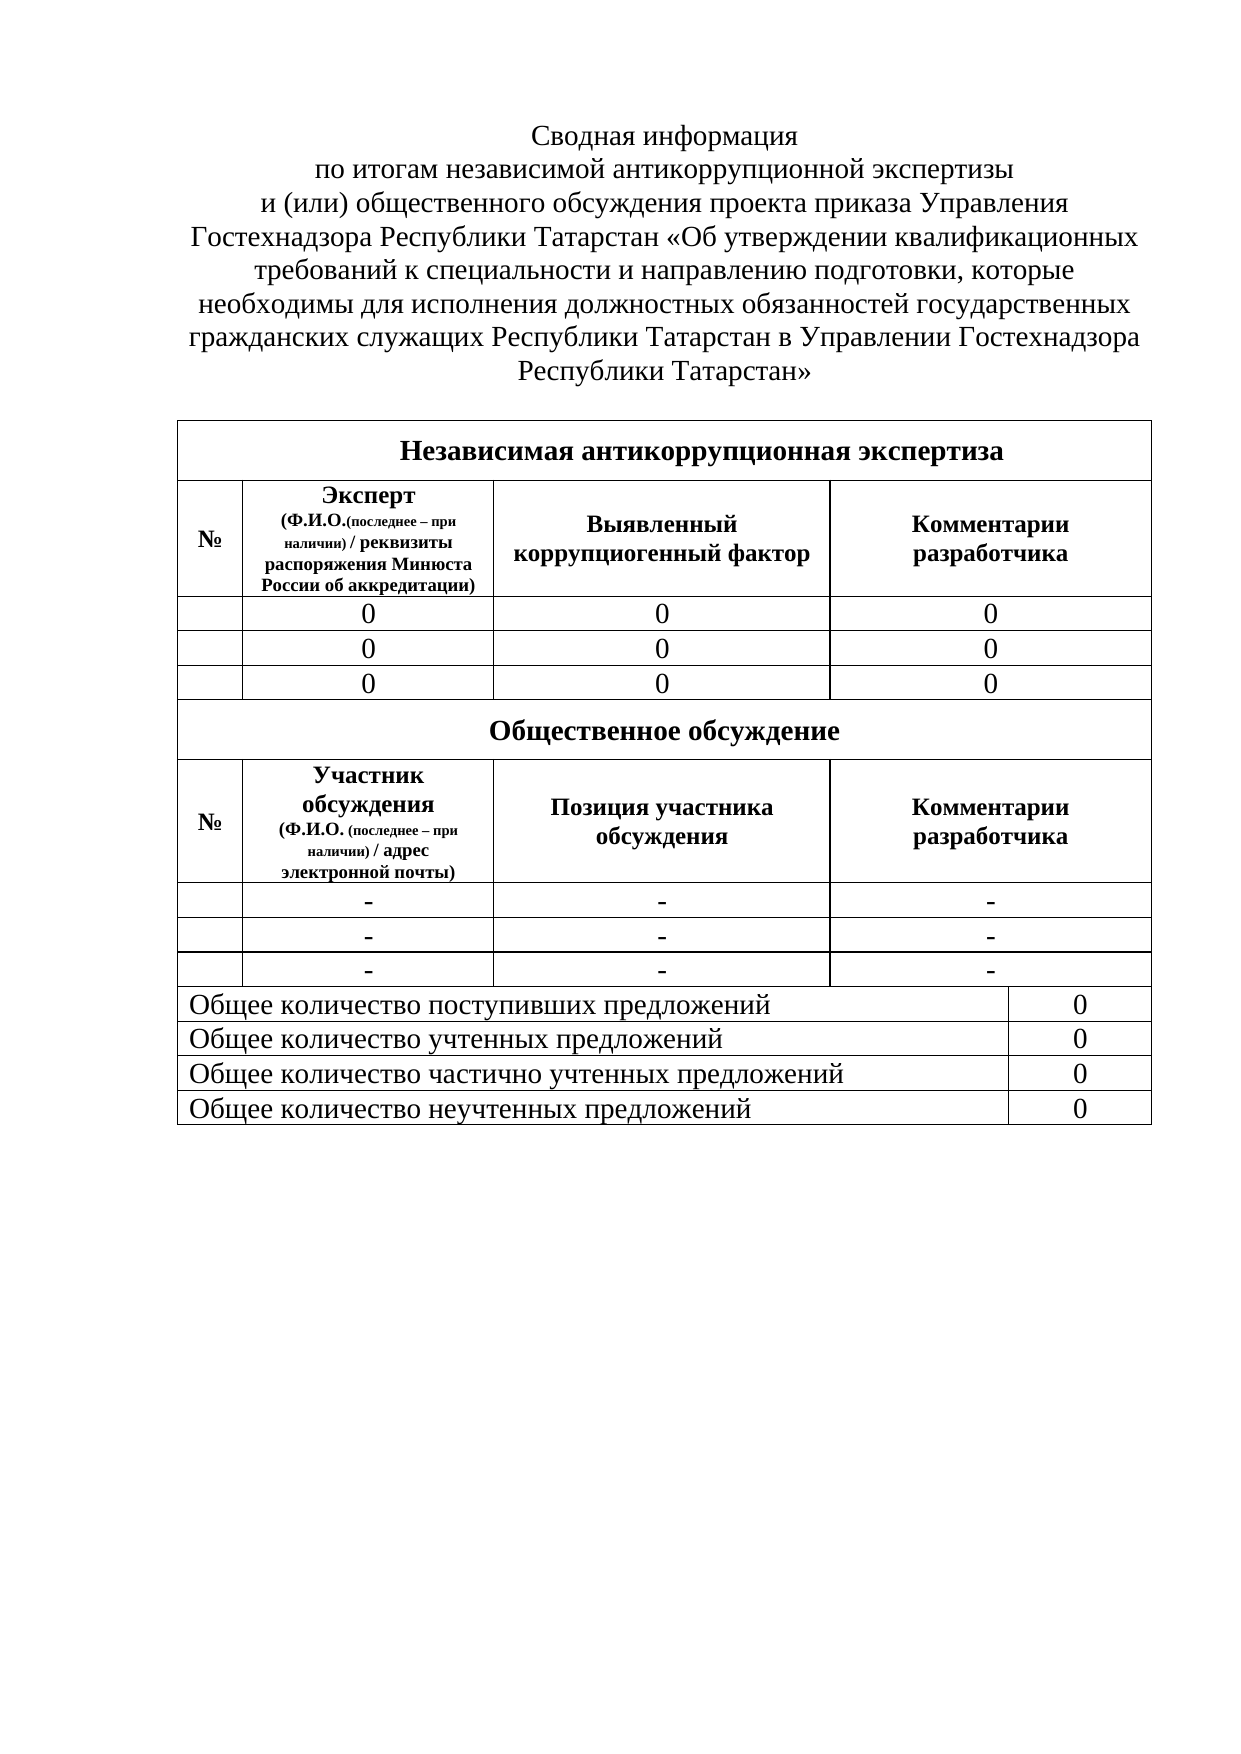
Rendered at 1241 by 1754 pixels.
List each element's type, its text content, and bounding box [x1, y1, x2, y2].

text по итогам независимой антикоррупционной экспертизы [177, 152, 1152, 185]
table_cell 0 [1009, 1091, 1151, 1124]
table_cell Общее количество учтенных предложений [178, 1022, 1008, 1055]
table_cell № [178, 481, 242, 596]
table_cell Общее количество частично учтенных предложений [178, 1056, 1008, 1090]
table_cell - [243, 883, 493, 917]
table_cell 0 [1009, 1022, 1151, 1055]
table_cell Позиция участника обсуждения [494, 760, 829, 882]
table_cell Эксперт (Ф.И.О.(последнее – при наличии) / реквизиты распоряжения Минюста России об аккредитации) [243, 481, 493, 596]
table_cell - [243, 918, 493, 951]
table_cell 0 [1009, 987, 1151, 1021]
table_cell 0 [494, 631, 829, 665]
table_cell Комментарии разработчика [831, 760, 1151, 882]
table_cell 0 [243, 631, 493, 665]
table_cell - [494, 953, 829, 986]
table_cell - [243, 953, 493, 986]
table_cell Общественное обсуждение [178, 700, 1151, 759]
table_cell 0 [494, 666, 829, 699]
table_cell - [831, 918, 1151, 951]
table_cell 0 [243, 666, 493, 699]
table_cell [178, 953, 242, 986]
table_cell - [831, 883, 1151, 917]
table_cell [178, 918, 242, 951]
table_cell № [178, 760, 242, 882]
table_cell Общее количество неучтенных предложений [178, 1091, 1008, 1124]
table_cell - [494, 883, 829, 917]
table_cell [178, 666, 242, 699]
table_cell [178, 883, 242, 917]
table_cell Выявленный коррупциогенный фактор [494, 481, 829, 596]
table_cell 0 [831, 597, 1151, 630]
table_header Независимая антикоррупционная экспертиза [178, 421, 1151, 479]
table_cell 0 [831, 631, 1151, 665]
table_cell [178, 631, 242, 665]
table_cell Участник обсуждения (Ф.И.О. (последнее – при наличии) / адрес электронной почты) [243, 760, 493, 882]
text и (или) общественного обсуждения проекта приказа Управления Гостехнадзора Республики Татарстан «Об утверждении квалификационных требований к специальности и направлению подготовки, которые необходимы для исполнения должностных обязанностей государственных гражданских служащих Республики Татарстан в Управлении Гостехнадзора Республики Татарстан» [177, 185, 1152, 386]
table_cell 0 [831, 666, 1151, 699]
text Сводная информация [177, 118, 1152, 152]
table_cell - [831, 953, 1151, 986]
table_cell Общее количество поступивших предложений [178, 987, 1008, 1021]
table_cell [178, 597, 242, 630]
table_cell 0 [1009, 1056, 1151, 1090]
table_cell 0 [243, 597, 493, 630]
table_cell 0 [494, 597, 829, 630]
table_cell Комментарии разработчика [831, 481, 1151, 596]
table_cell - [494, 918, 829, 951]
